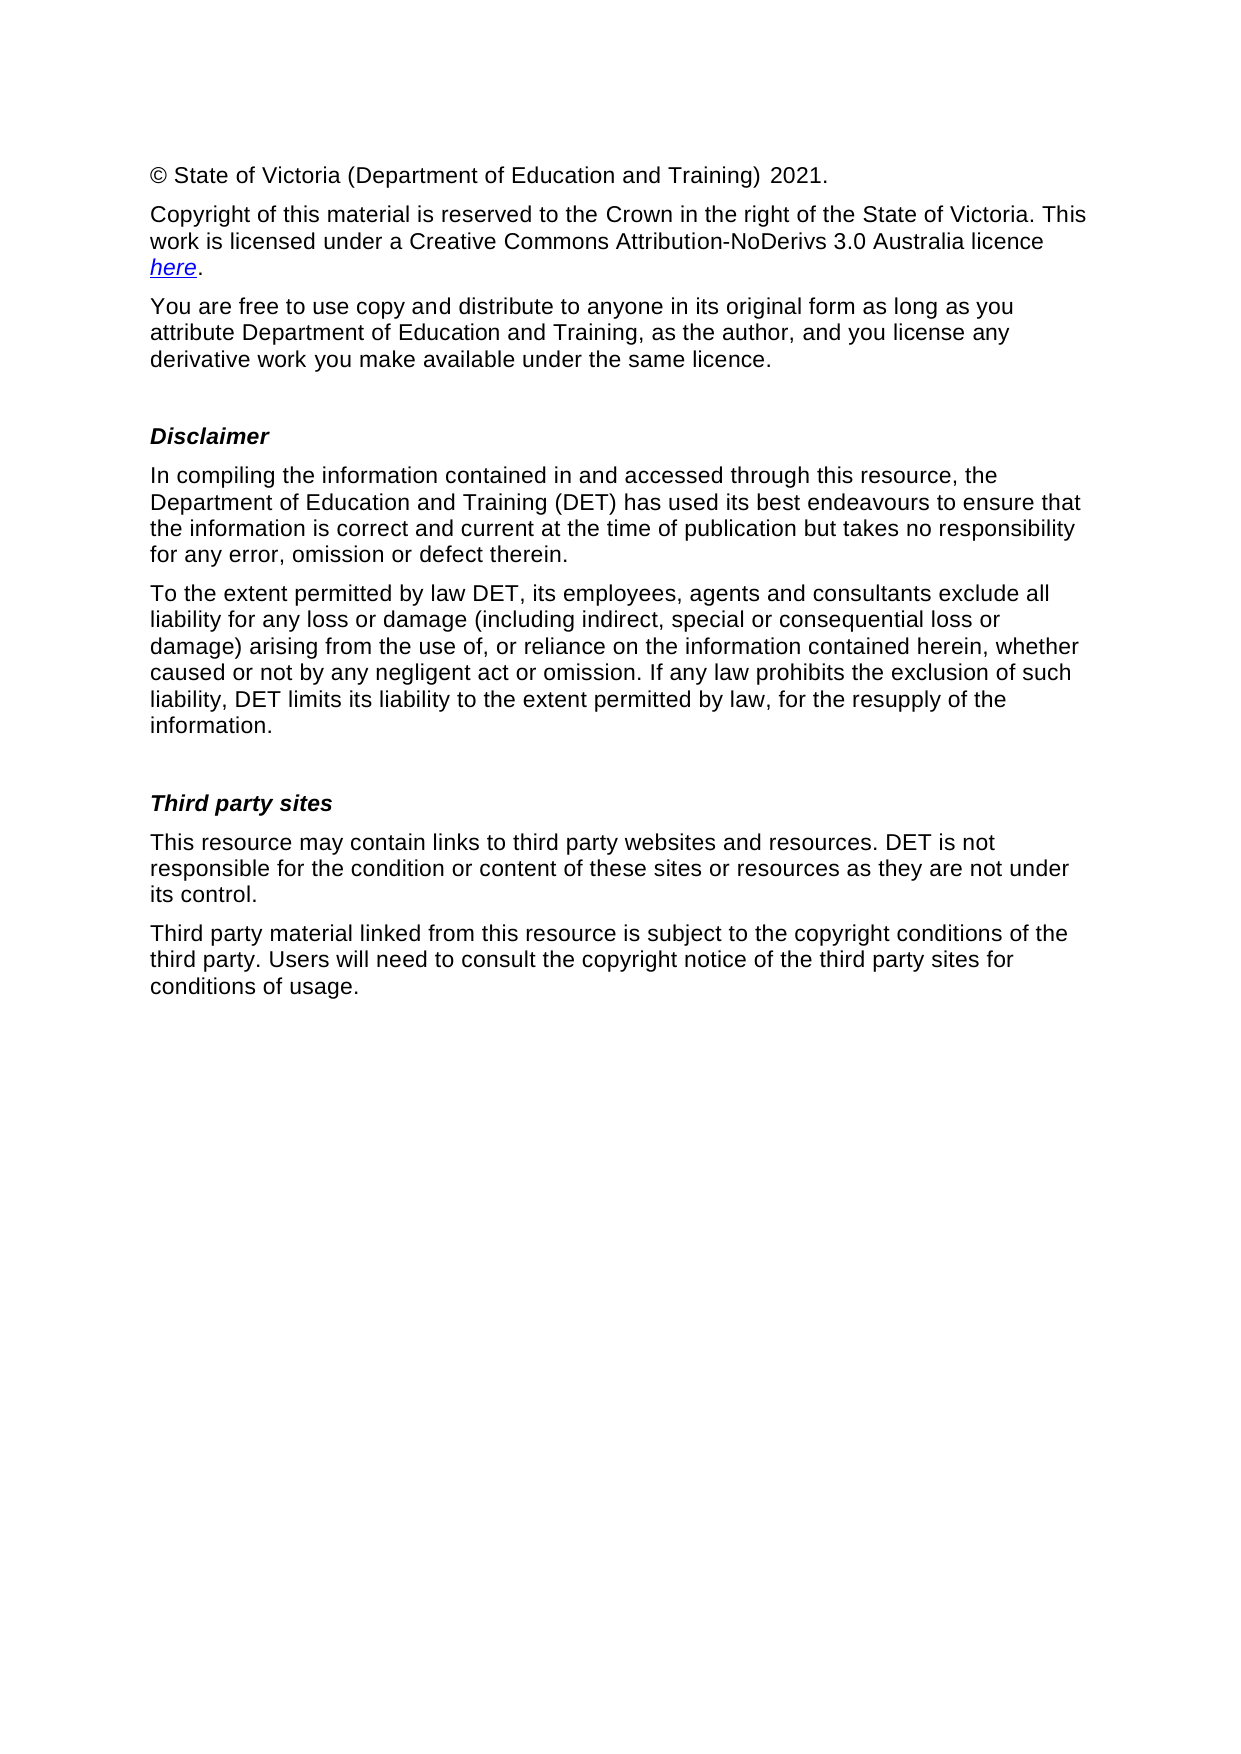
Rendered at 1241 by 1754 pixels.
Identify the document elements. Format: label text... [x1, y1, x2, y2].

text Third party sites [150, 789, 1090, 816]
text Disclaimer [150, 423, 1090, 450]
text This resource may contain links to third party websites and resources. DET is not responsible for the condition or content of these sites or resources as they are not under its control. [150, 828, 1090, 907]
text To the extent permitted by law DET, its employees, agents and consultants exclude all liability for any loss or damage (including indirect, special or consequential loss or damage) arising from the use of, or reliance on the information contained herein, whether caused or not by any negligent act or omission. If any law prohibits the exclusion of such liability, DET limits its liability to the extent permitted by law, for the resupply of the information. [150, 580, 1090, 738]
text Third party material linked from this resource is subject to the copyright conditions of the third party. Users will need to consult the copyright notice of the third party sites for conditions of usage. [150, 920, 1090, 999]
text In compiling the information contained in and accessed through this resource, the Department of Education and Training (DET) has used its best endeavours to ensure that the information is correct and current at the time of publication but takes no responsibility for any error, omission or defect therein. [150, 462, 1090, 568]
text You are free to use copy and distribute to anyone in its original form as long as you attribute Department of Education and Training, as the author, and you license any derivative work you make available under the same licence. [150, 293, 1090, 372]
text © State of Victoria (Department of Education and Training) 2021. [150, 162, 1090, 189]
text Copyright of this material is reserved to the Crown in the right of the State of Victoria. This work is licensed under a Creative Commons Attribution-NoDerivs 3.0 Australia licence here. [150, 201, 1090, 280]
